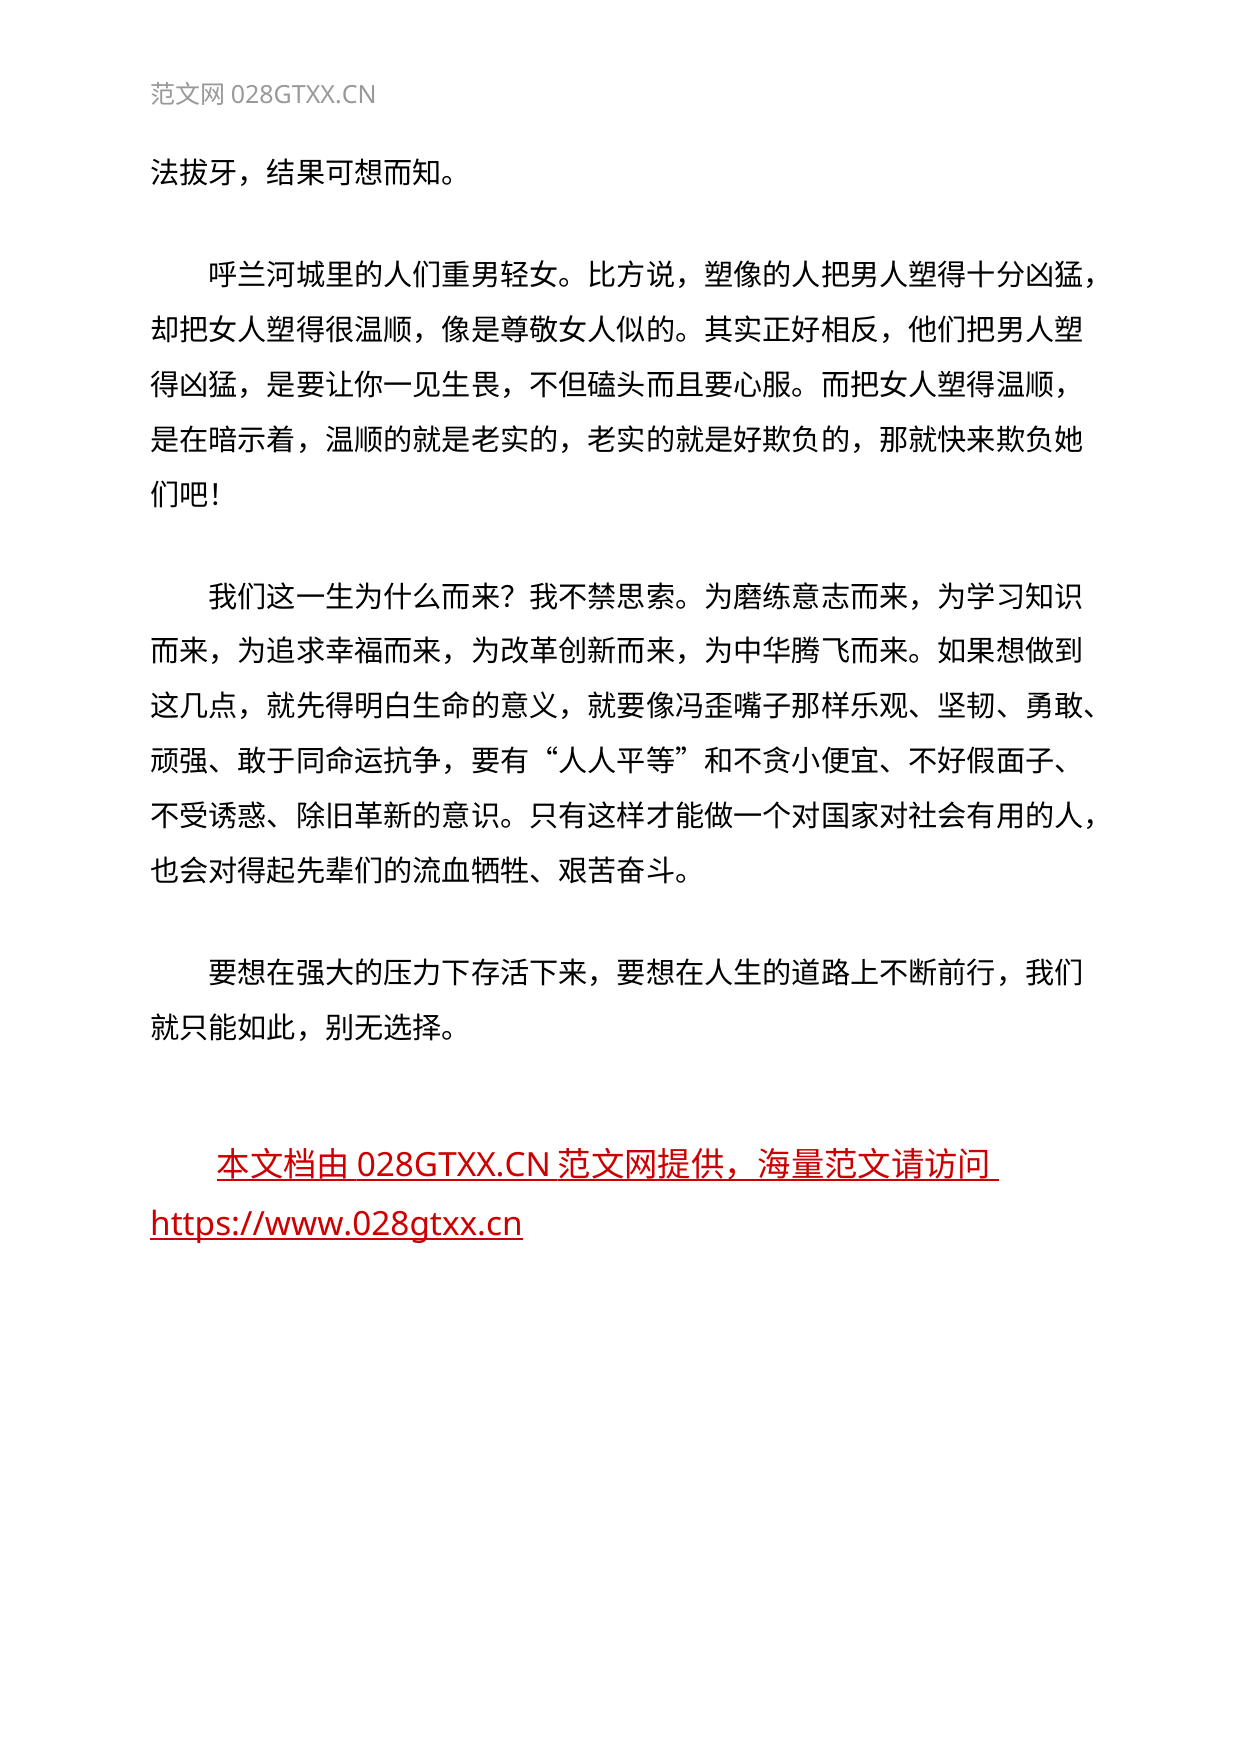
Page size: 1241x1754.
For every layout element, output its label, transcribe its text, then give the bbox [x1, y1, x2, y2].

text 要想在强大的压力下存活下来，要想在人生的道路上不断前行，我们就只能如此，别无选择。 [150, 949, 1090, 1047]
text 本文档由028GTXX.CN范文网提供，海量范文请访问 https://www.028gtxx.cn [150, 1137, 1090, 1245]
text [150, 150, 1090, 192]
text 我们这一生为什么而来？我不禁思索。为磨练意志而来，为学习知识而来，为追求幸福而来，为改革创新而来，为中华腾飞而来。如果想做到这几点，就先得明白生命的意义，就要像冯歪嘴子那样乐观、坚韧、勇敢、顽强、敢于同命运抗争，要有“人人平等”和不贪小便宜、不好假面子、不受诱惑、除旧革新的意识。只有这样才能做一个对国家对社会有用的人，也会对得起先辈们的流血牺牲、艰苦奋斗。 [150, 573, 1090, 890]
text 呼兰河城里的人们重男轻女。比方说，塑像的人把男人塑得十分凶猛，却把女人塑得很温顺，像是尊敬女人似的。其实正好相反，他们把男人塑得凶猛，是要让你一见生畏，不但磕头而且要心服。而把女人塑得温顺，是在暗示着，温顺的就是老实的，老实的就是好欺负的，那就快来欺负她们吧！ [150, 252, 1090, 514]
